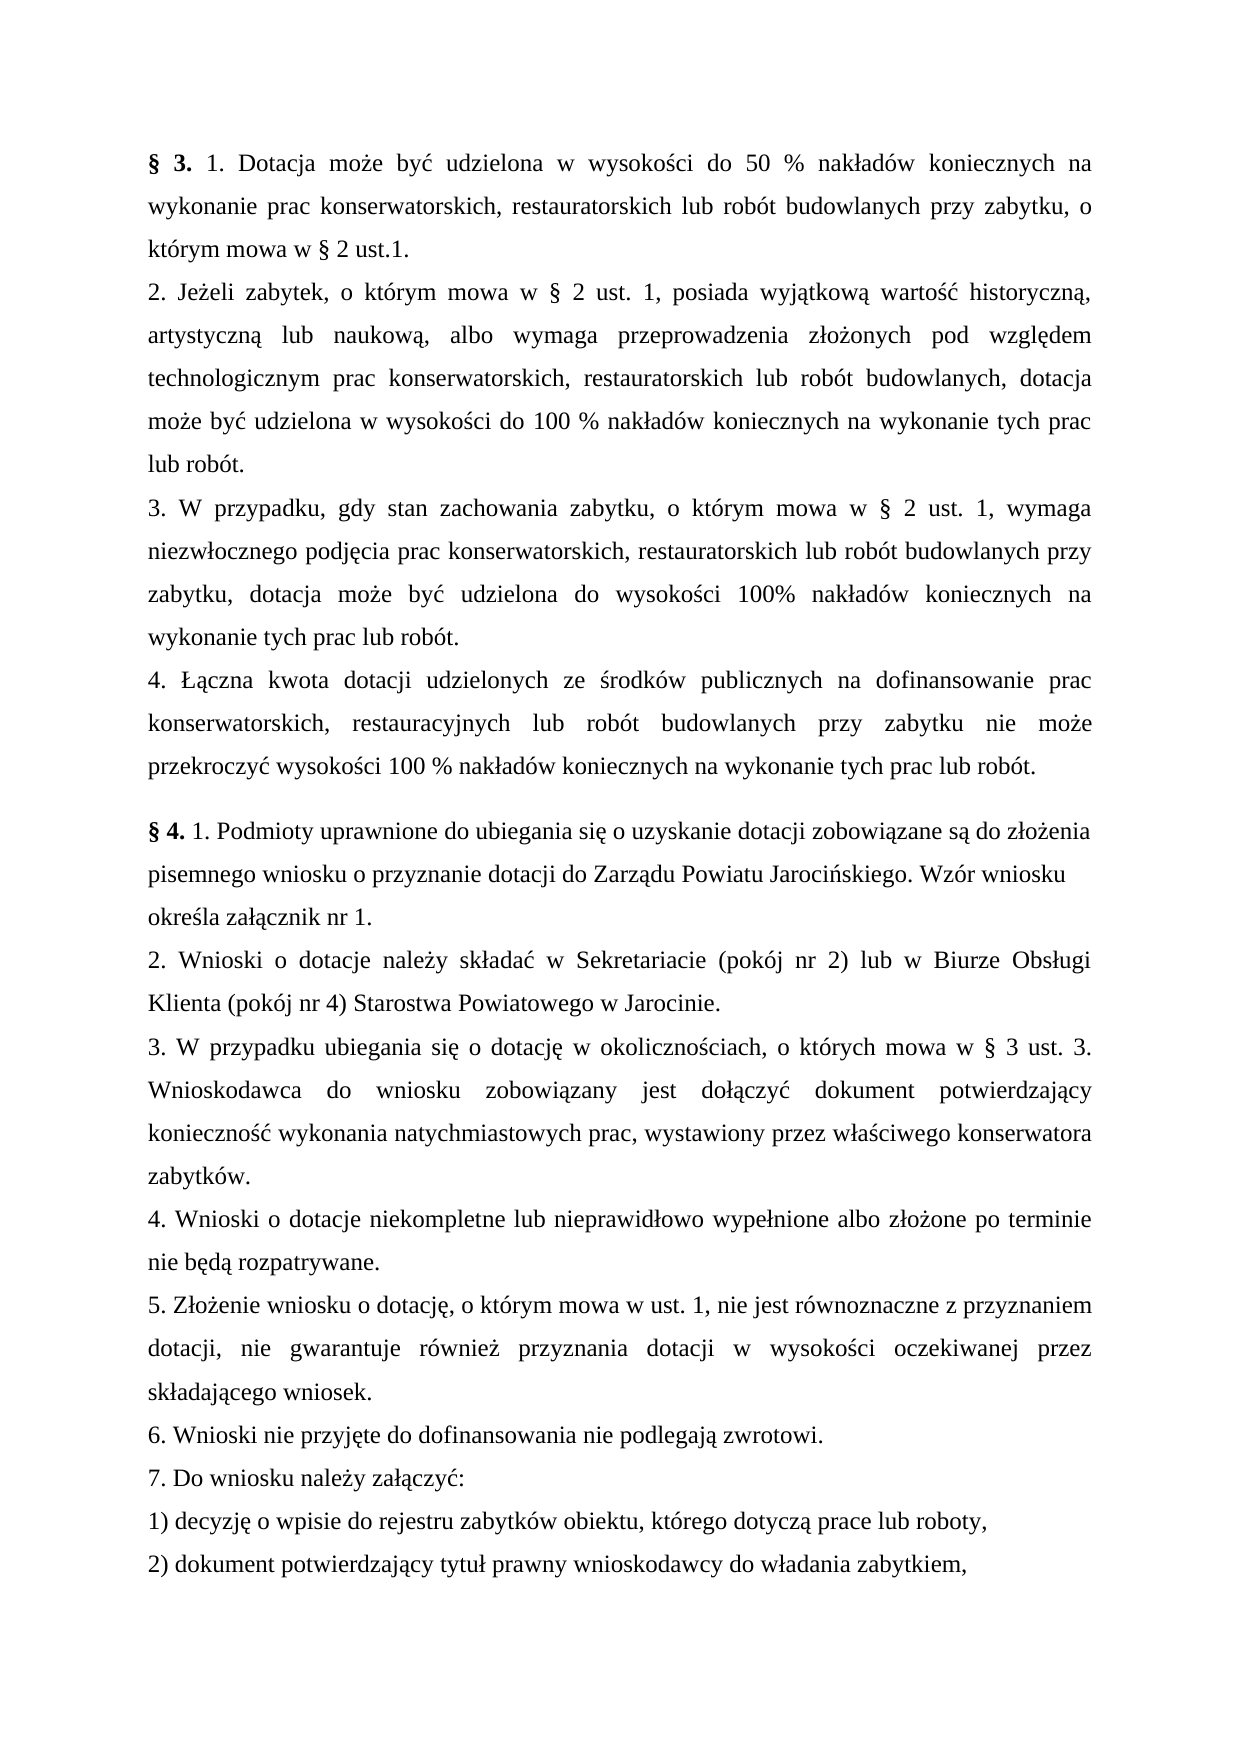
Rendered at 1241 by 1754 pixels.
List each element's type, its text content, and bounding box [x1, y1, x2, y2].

text 5. Złożenie wniosku o dotację, o którym mowa w ust. 1, nie jest równoznaczne z przyznaniem dotacji, nie gwarantuje również przyznania dotacji w wysokości oczekiwanej przez składającego wniosek. [148, 1290, 1093, 1405]
text 3. W przypadku ubiegania się o dotację w okolicznościach, o których mowa w § 3 ust. 3. Wnioskodawca do wniosku zobowiązany jest dołączyć dokument potwierdzający konieczność wykonania natychmiastowych prac, wystawiony przez właściwego konserwatora zabytków. [148, 1032, 1093, 1190]
text 3. W przypadku, gdy stan zachowania zabytku, o którym mowa w § 2 ust. 1, wymaga niezwłocznego podjęcia prac konserwatorskich, restauratorskich lub robót budowlanych przy zabytku, dotacja może być udzielona do wysokości 100% nakładów koniecznych na wykonanie tych prac lub robót. [148, 493, 1093, 651]
text 4. Łączna kwota dotacji udzielonych ze środków publicznych na dofinansowanie prac konserwatorskich, restauracyjnych lub robót budowlanych przy zabytku nie może przekroczyć wysokości 100 % nakładów koniecznych na wykonanie tych prac lub robót. [148, 665, 1093, 780]
text § 4. 1. Podmioty uprawnione do ubiegania się o uzyskanie dotacji zobowiązane są do złożenia pisemnego wniosku o przyznanie dotacji do Zarządu Powiatu Jarocińskiego. Wzór wniosku określa załącznik nr 1. [148, 816, 1093, 931]
text 1) decyzję o wpisie do rejestru zabytków obiektu, którego dotyczą prace lub roboty, [148, 1506, 1093, 1535]
text 4. Wnioski o dotacje niekompletne lub nieprawidłowo wypełnione albo złożone po terminie nie będą rozpatrywane. [148, 1204, 1093, 1276]
text 2. Jeżeli zabytek, o którym mowa w § 2 ust. 1, posiada wyjątkową wartość historyczną, artystyczną lub naukową, albo wymaga przeprowadzenia złożonych pod względem technologicznym prac konserwatorskich, restauratorskich lub robót budowlanych, dotacja może być udzielona w wysokości do 100 % nakładów koniecznych na wykonanie tych prac lub robót. [148, 277, 1093, 478]
text 2. Wnioski o dotacje należy składać w Sekretariacie (pokój nr 2) lub w Biurze Obsługi Klienta (pokój nr 4) Starostwa Powiatowego w Jarocinie. [148, 945, 1093, 1017]
text 6. Wnioski nie przyjęte do dofinansowania nie podlegają zwrotowi. [148, 1420, 1093, 1448]
text 2) dokument potwierdzający tytuł prawny wnioskodawcy do władania zabytkiem, [148, 1549, 1093, 1578]
text § 3. 1. Dotacja może być udzielona w wysokości do 50 % nakładów koniecznych na wykonanie prac konserwatorskich, restauratorskich lub robót budowlanych przy zabytku, o którym mowa w § 2 ust.1. [148, 148, 1093, 263]
text 7. Do wniosku należy załączyć: [148, 1463, 1093, 1492]
